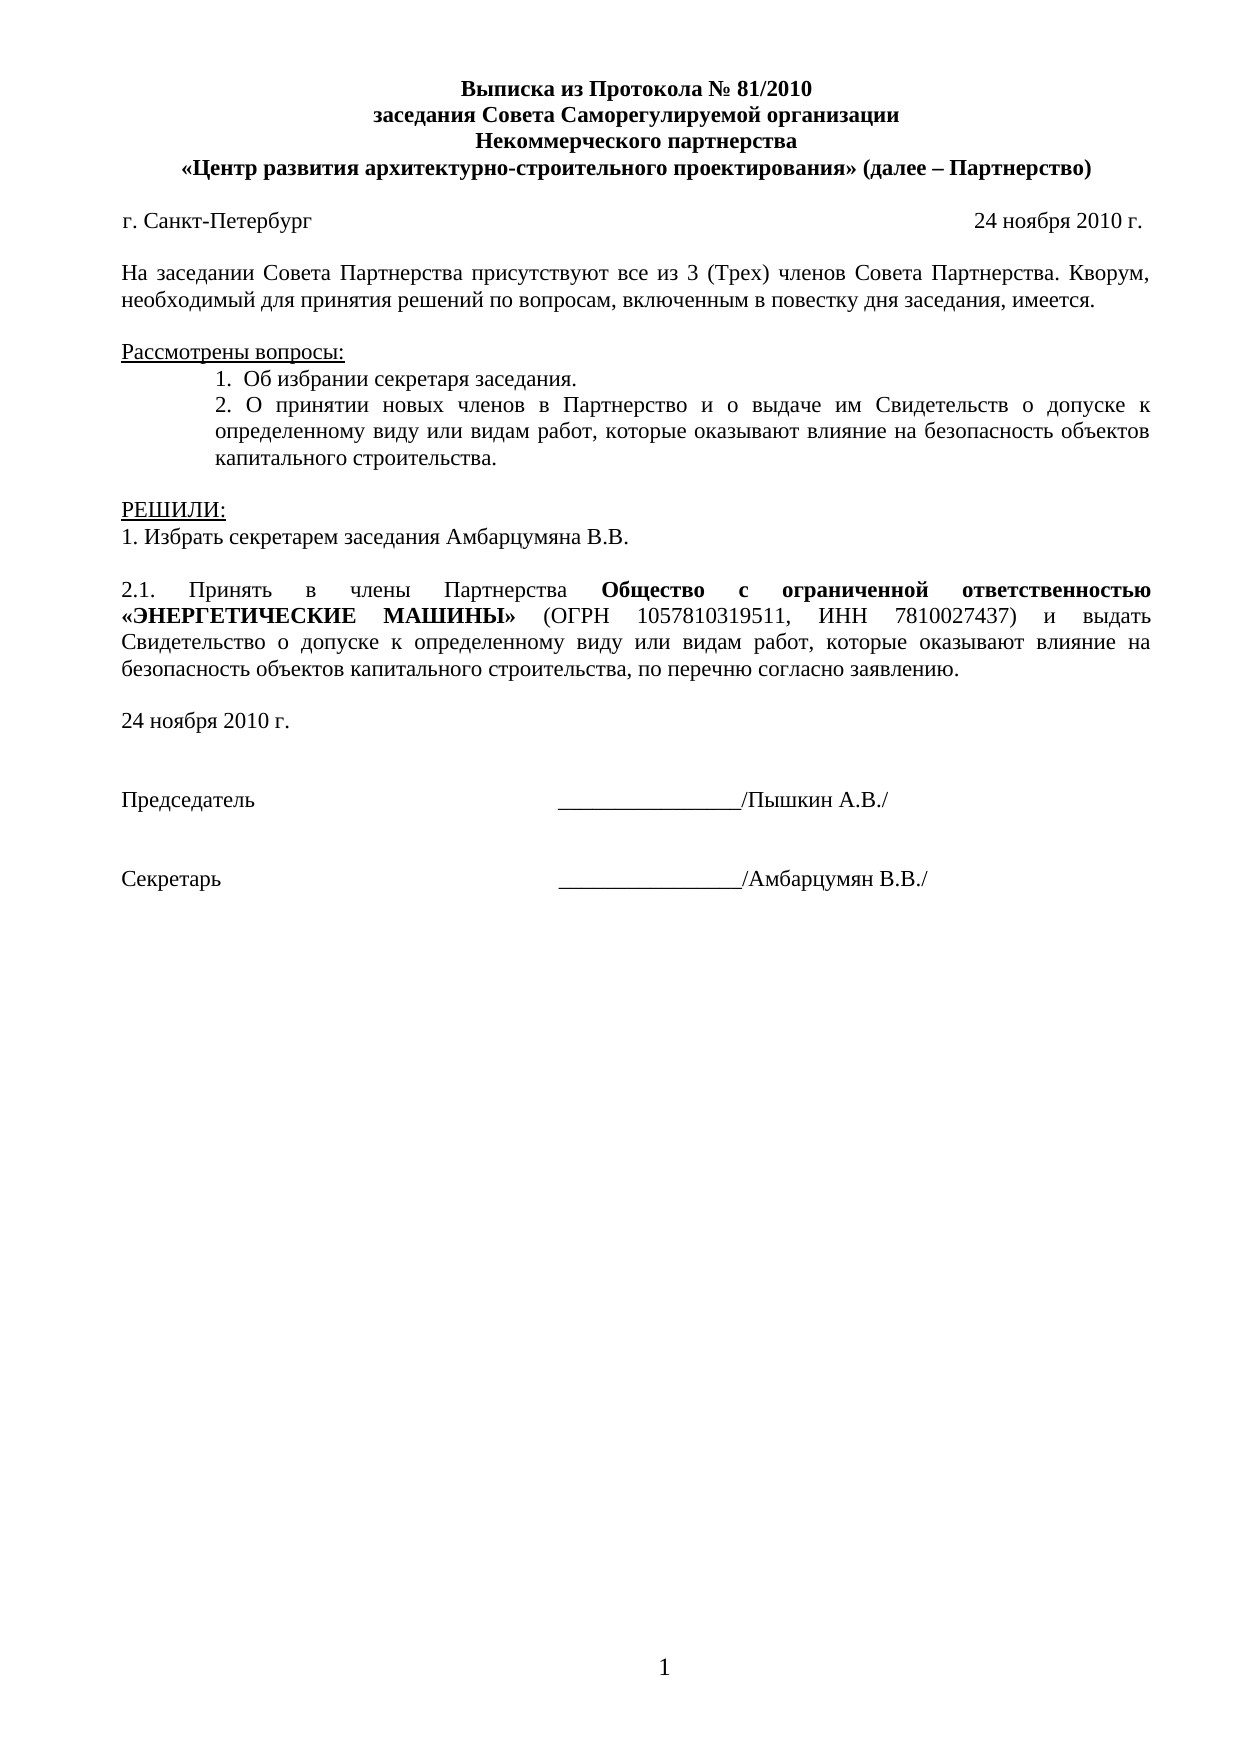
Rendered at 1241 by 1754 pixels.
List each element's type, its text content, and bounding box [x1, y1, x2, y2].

text заседания Совета Саморегулируемой организации [121, 101, 1152, 128]
text Рассмотрены вопросы: [121, 338, 1152, 365]
text 1. Об избрании секретаря заседания. [215, 365, 1152, 391]
text 24 ноября 2010 г. [121, 707, 1152, 734]
text 1. Избрать секретарем заседания Амбарцумяна В.В. [121, 523, 1152, 549]
text «Центр развития архитектурно-строительного проектирования» (далее – Партнерство) [121, 154, 1152, 180]
text Выписка из Протокола № 81/2010 [121, 75, 1152, 101]
text 2. О принятии новых членов в Партнерство и о выдаче им Свидетельств о допуске к определенному виду или видам работ, которые оказывают влияние на безопасность объектов капитального строительства. [215, 391, 1152, 470]
text Секретарь ________________/Амбарцумян В.В./ [121, 866, 1152, 892]
text РЕШИЛИ: [121, 497, 1152, 523]
text На заседании Совета Партнерства присутствуют все из 3 (Трех) членов Совета Партнерства. Кворум, необходимый для принятия решений по вопросам, включенным в повестку дня заседания, имеется. [121, 259, 1152, 312]
text Председатель ________________/Пышкин А.В./ [121, 786, 1152, 813]
text 2.1. Принять в члены Партнерства Общество с ограниченной ответственностью «ЭНЕРГЕТИЧЕСКИЕ МАШИНЫ» (ОГРН 1057810319511, ИНН 7810027437) и выдать Свидетельство о допуске к определенному виду или видам работ, которые оказывают влияние на безопасность объектов капитального строительства, по перечню согласно заявлению. [121, 576, 1152, 681]
text Некоммерческого партнерства [121, 128, 1152, 154]
table_header 24 ноября 2010 г. [633, 207, 1154, 233]
table_header г. Санкт-Петербург [111, 207, 632, 233]
